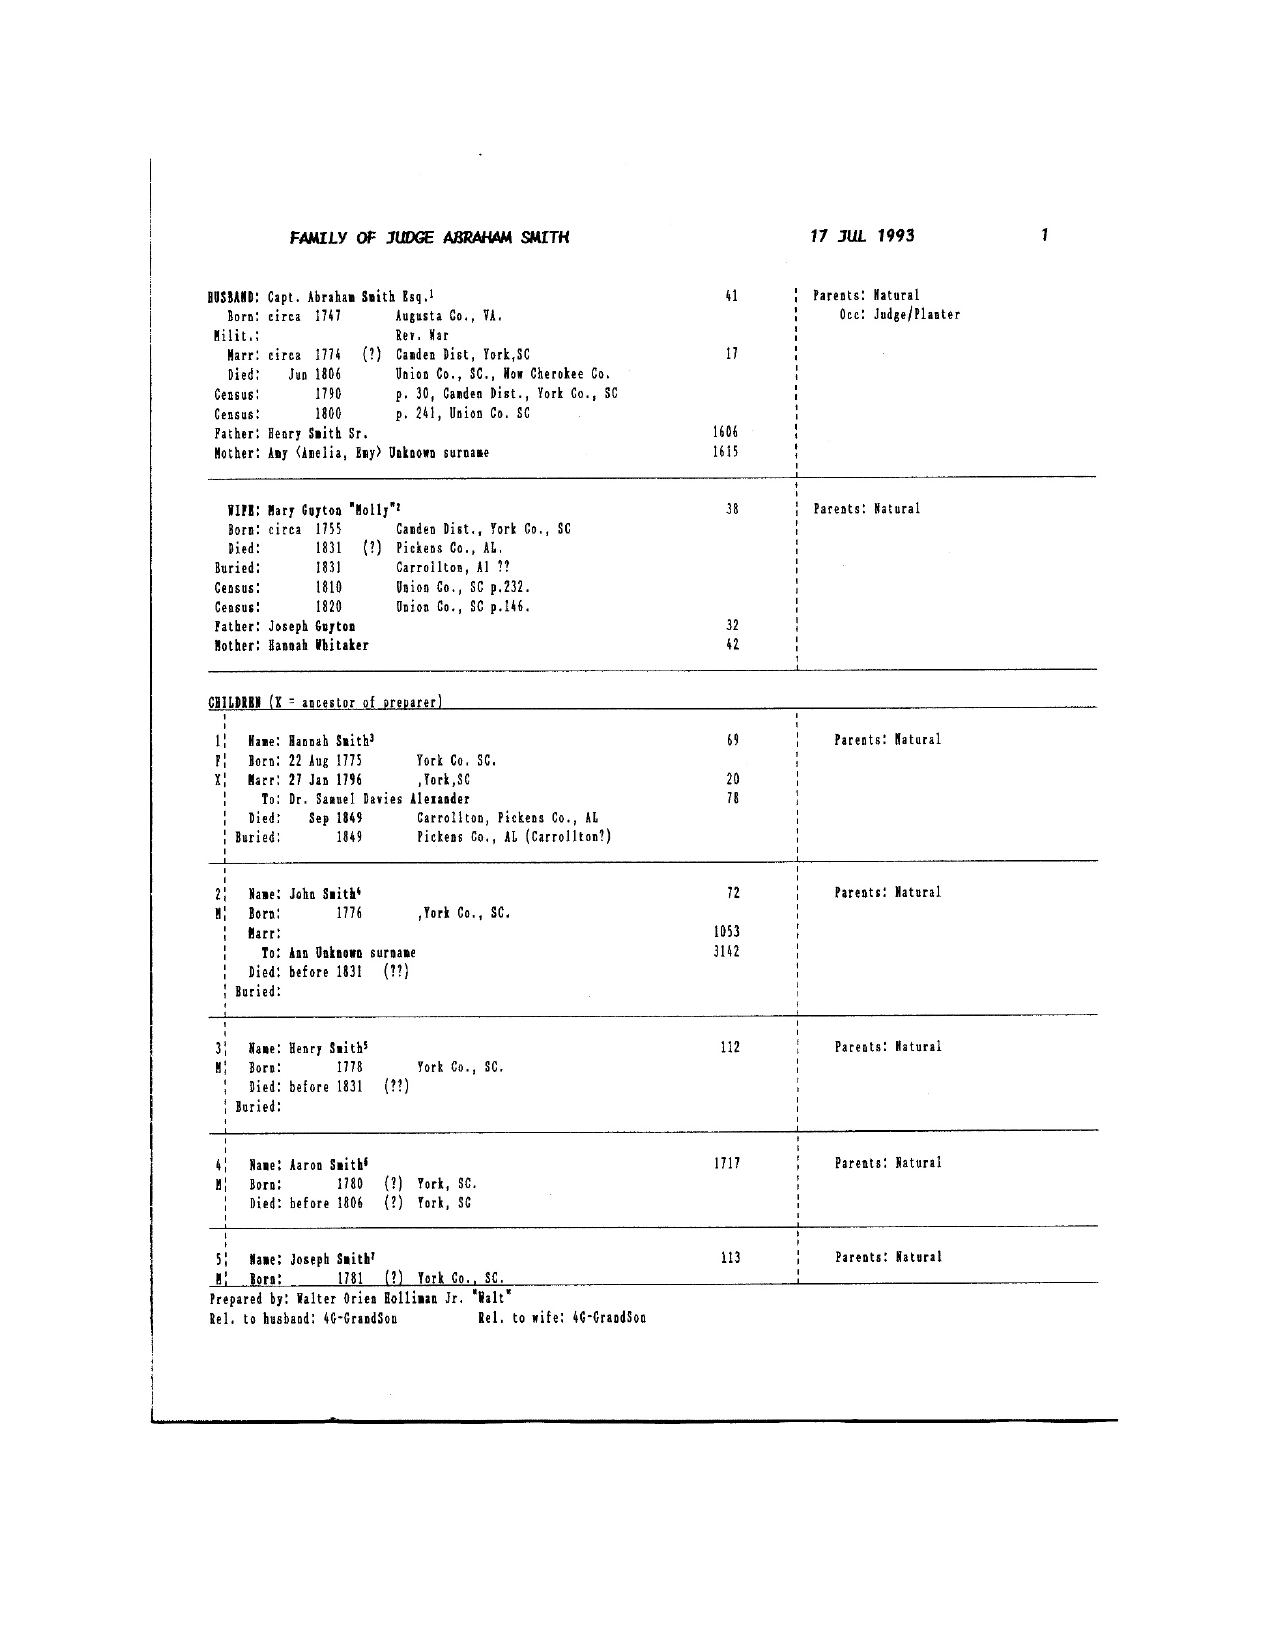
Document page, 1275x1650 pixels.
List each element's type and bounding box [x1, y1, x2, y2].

picture [150, 150, 1125, 1424]
